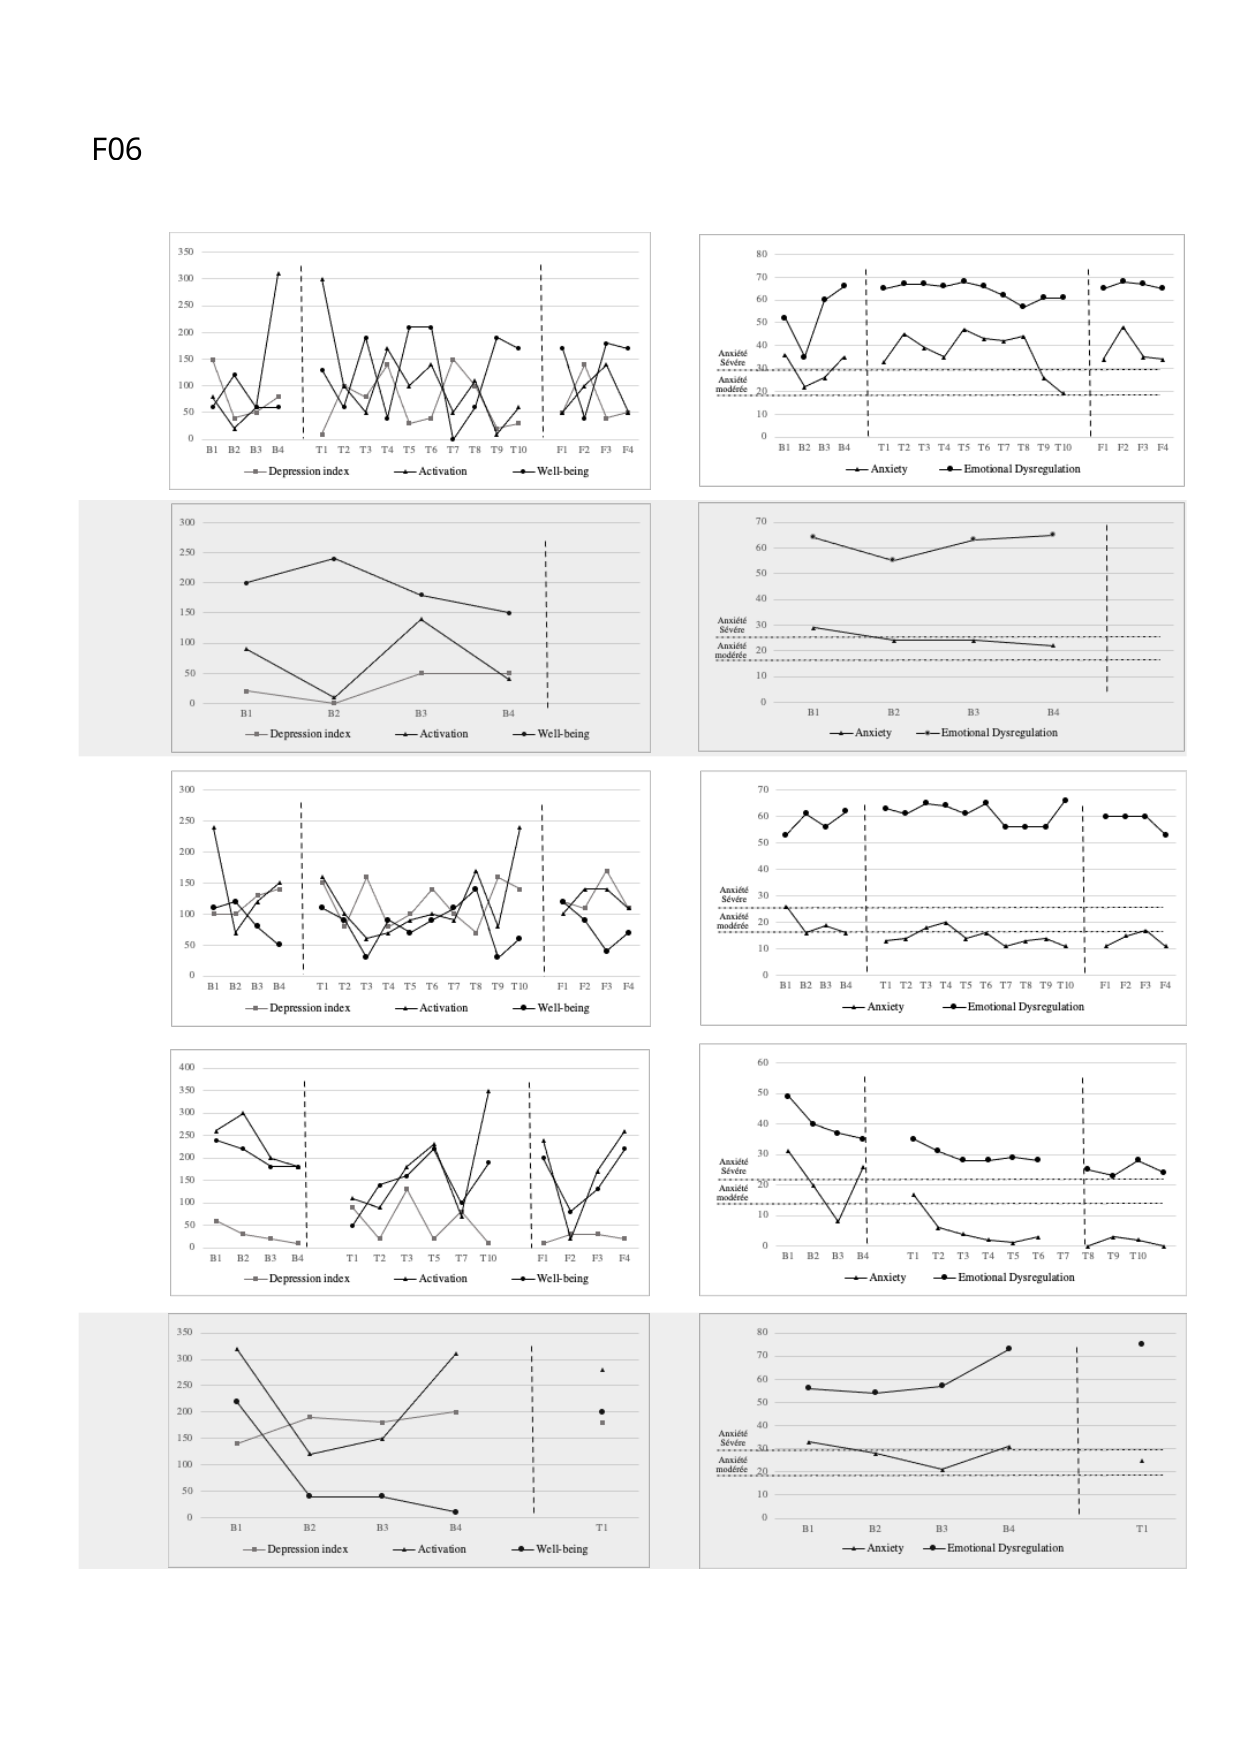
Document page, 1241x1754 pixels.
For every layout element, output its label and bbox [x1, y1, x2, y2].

picture [168, 232, 1187, 500]
picture [168, 757, 1187, 1312]
